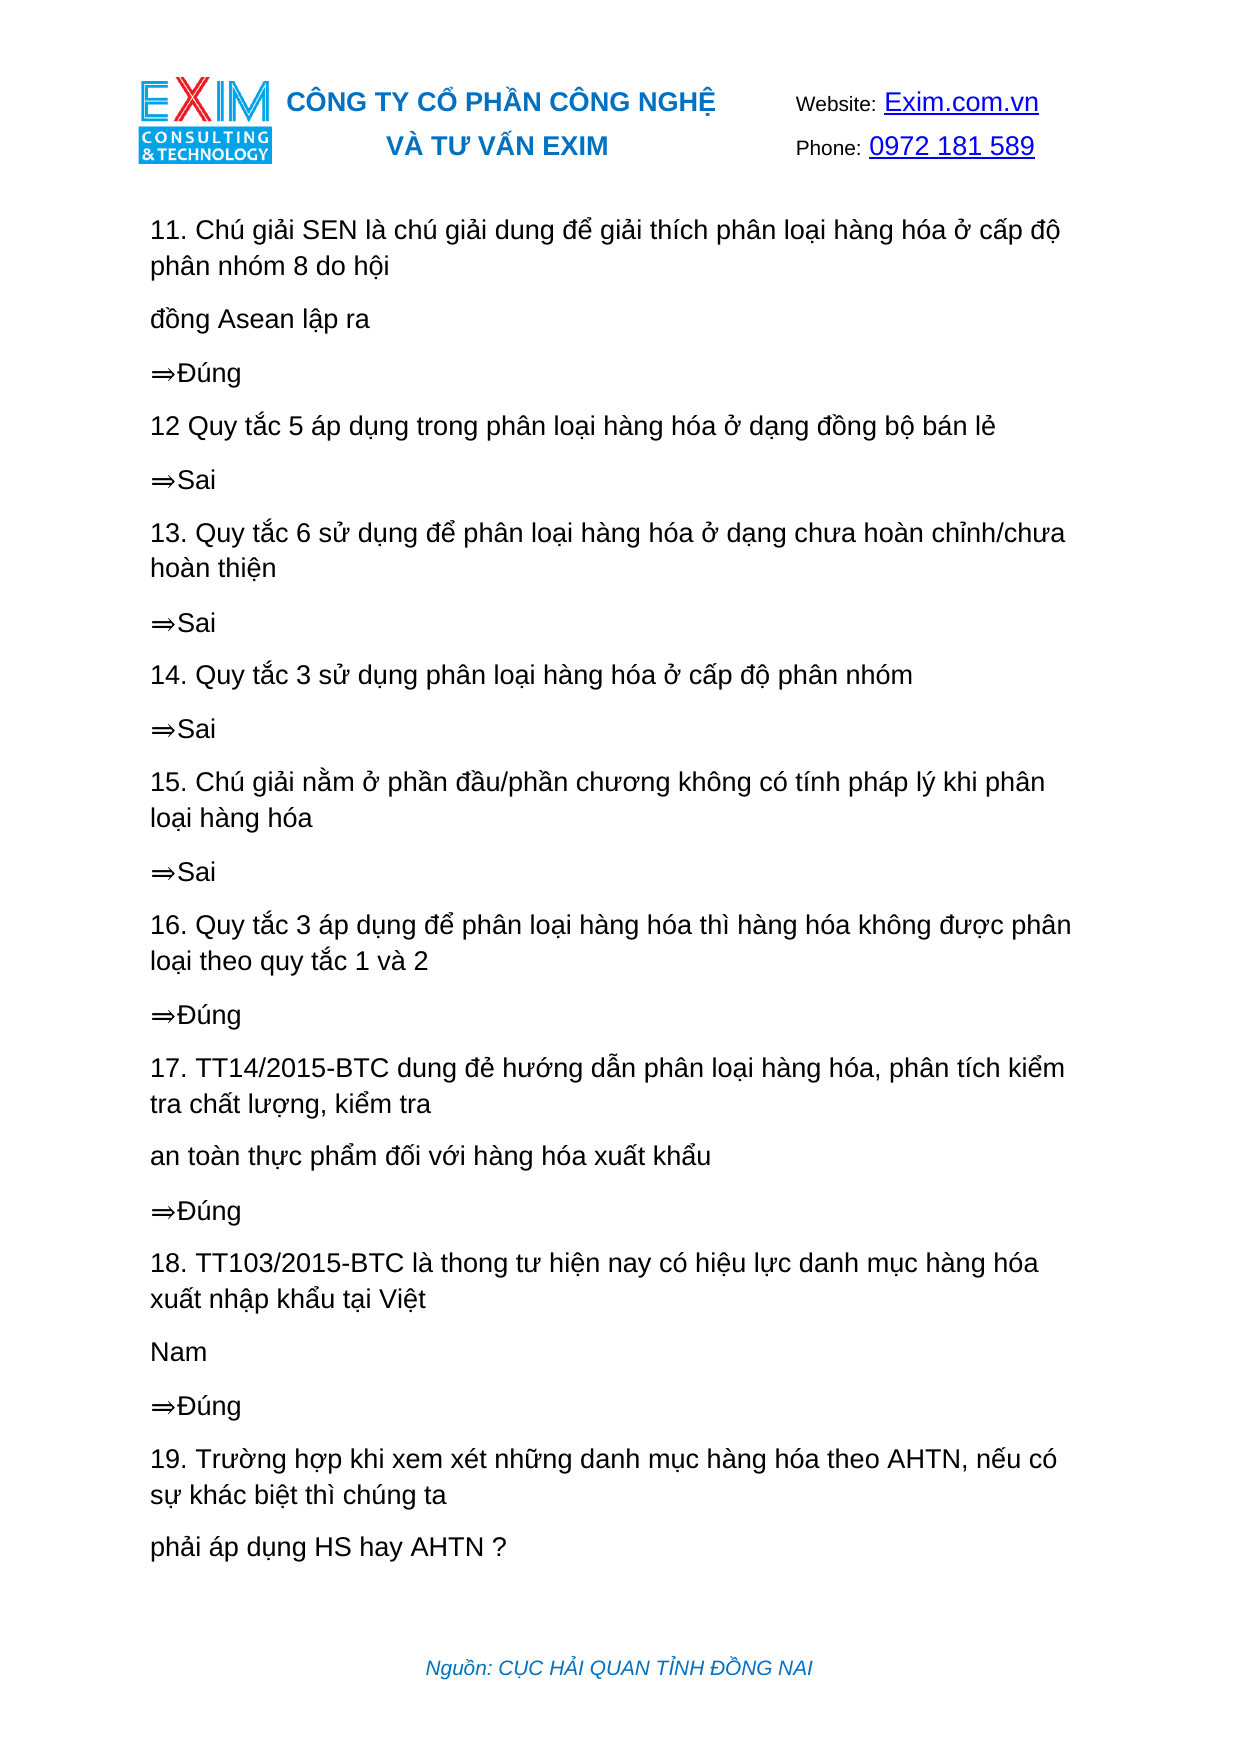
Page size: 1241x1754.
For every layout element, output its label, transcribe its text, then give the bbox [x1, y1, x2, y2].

picture [206, 149, 210, 160]
picture [227, 149, 233, 160]
picture [176, 132, 181, 142]
picture [138, 73, 272, 126]
text ⇒Đúng [150, 998, 1090, 1030]
text 14. Quy tắc 3 sử dụng phân loại hàng hóa ở cấp độ phân nhóm [150, 659, 1090, 691]
picture [224, 132, 232, 142]
text 13. Quy tắc 6 sử dụng để phân loại hàng hóa ở dạng chưa hoàn chỉnh/chưa hoàn thiện [150, 517, 1090, 584]
picture [169, 149, 176, 160]
text ⇒Sai [150, 712, 1090, 745]
text ⇒Đúng [150, 1388, 1090, 1421]
text phải áp dụng HS hay AHTN ? [150, 1531, 1090, 1562]
picture [158, 149, 166, 160]
text 15. Chú giải nằm ở phần đầu/phần chương không có tính pháp lý khi phân loại hàng hóa [150, 766, 1090, 833]
text an toàn thực phẩm đối với hàng hóa xuất khẩu [150, 1140, 1090, 1172]
text 19. Trường hợp khi xem xét những danh mục hàng hóa theo AHTN, nếu có sự khác biệt thì chúng ta [150, 1443, 1090, 1510]
text ⇒Sai [150, 605, 1090, 638]
text đồng Asean lập ra [150, 303, 1090, 334]
text 18. TT103/2015-BTC là thong tư hiện nay có hiệu lực danh mục hàng hóa xuất nhập khẩu tại Việt [150, 1247, 1090, 1314]
text 11. Chú giải SEN là chú giải dung để giải thích phân loại hàng hóa ở cấp độ phân nhóm 8 do hội [150, 214, 1090, 281]
text Nam [150, 1336, 1090, 1367]
text ⇒Sai [150, 855, 1090, 887]
text 12 Quy tắc 5 áp dụng trong phân loại hàng hóa ở dạng đồng bộ bán lẻ [150, 410, 1090, 441]
text ⇒Sai [150, 462, 1090, 495]
text 16. Quy tắc 3 áp dụng để phân loại hàng hóa thì hàng hóa không được phân loại theo quy tắc 1 và 2 [150, 909, 1090, 976]
text ⇒Đúng [150, 355, 1090, 388]
picture [245, 132, 249, 142]
text ⇒Đúng [150, 1193, 1090, 1226]
text 17. TT14/2015-BTC dung đẻ hướng dẫn phân loại hàng hóa, phân tích kiểm tra chất lượng, kiểm tra [150, 1052, 1090, 1119]
